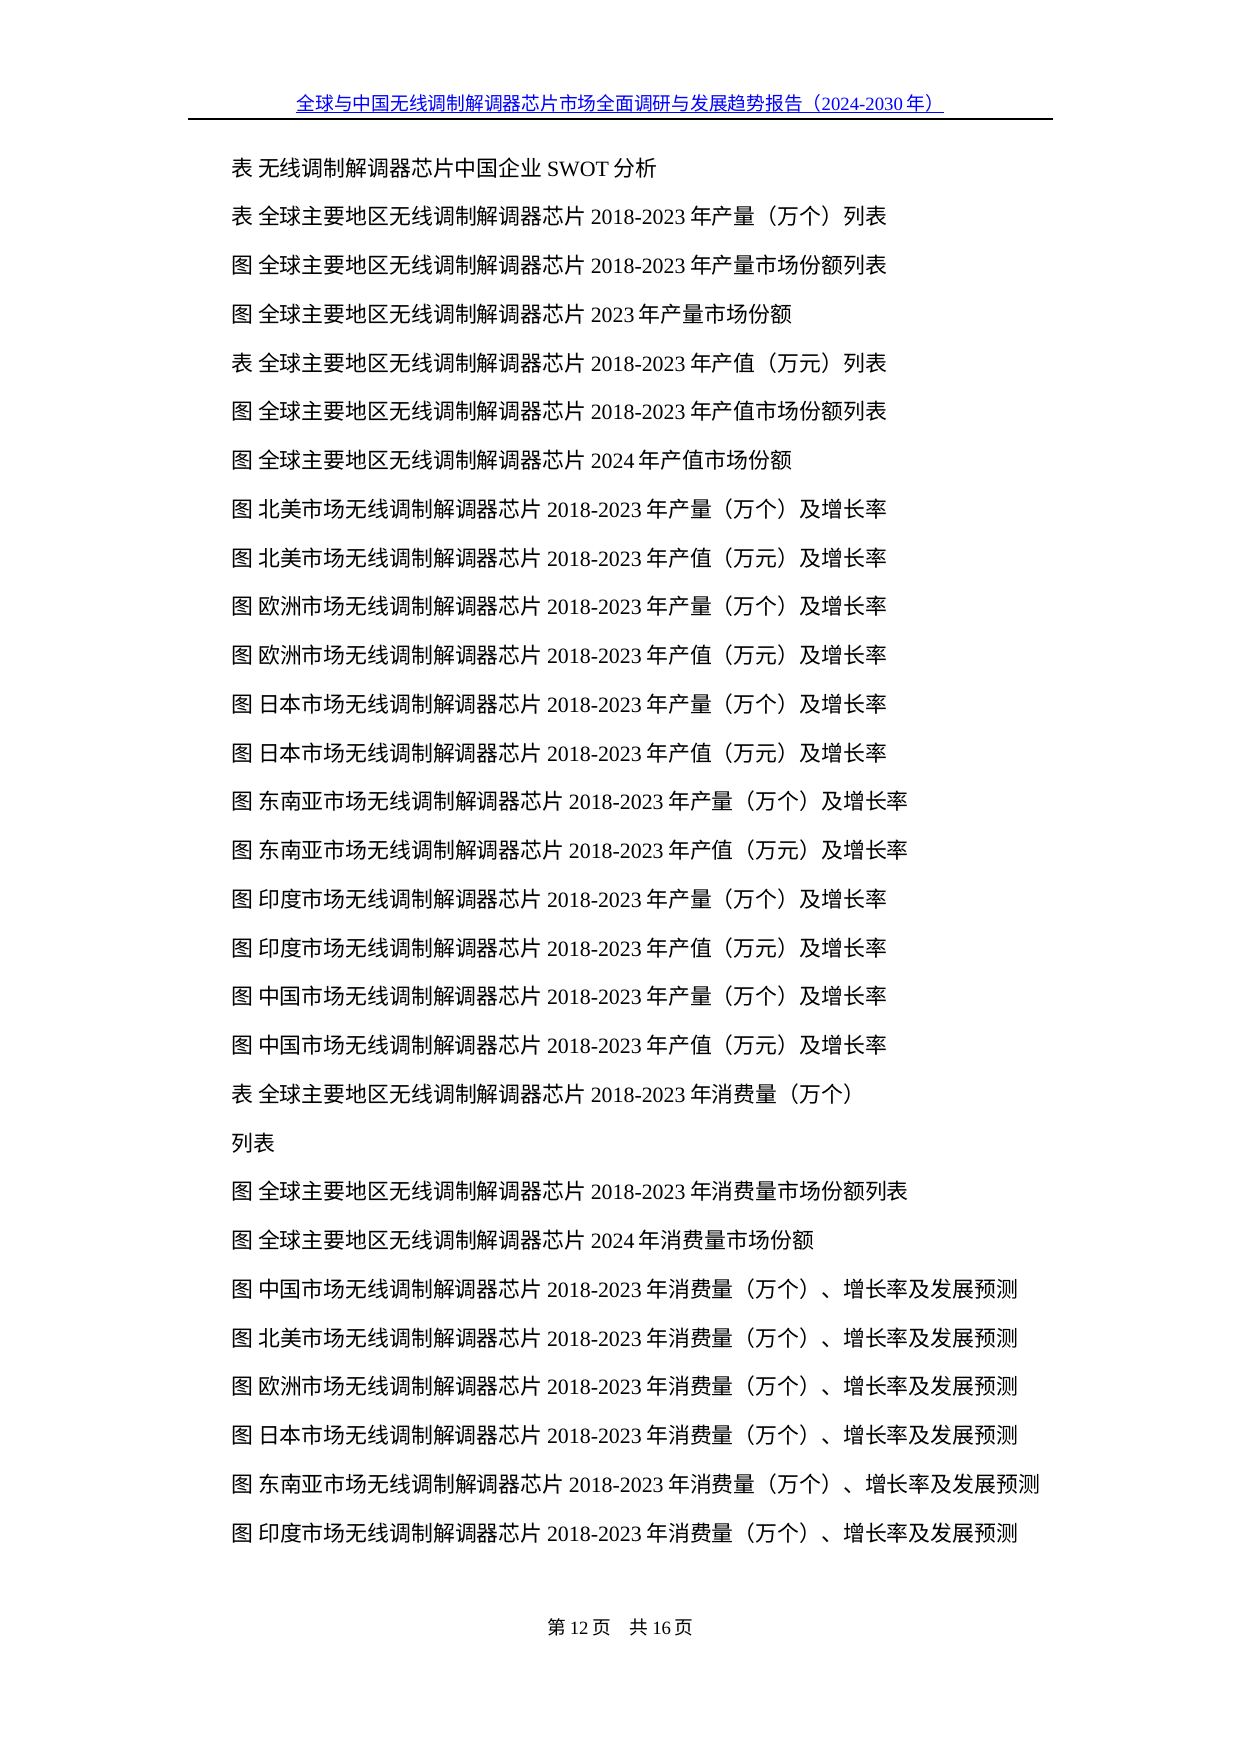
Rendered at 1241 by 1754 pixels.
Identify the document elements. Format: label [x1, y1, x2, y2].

text [187, 150, 1053, 1548]
